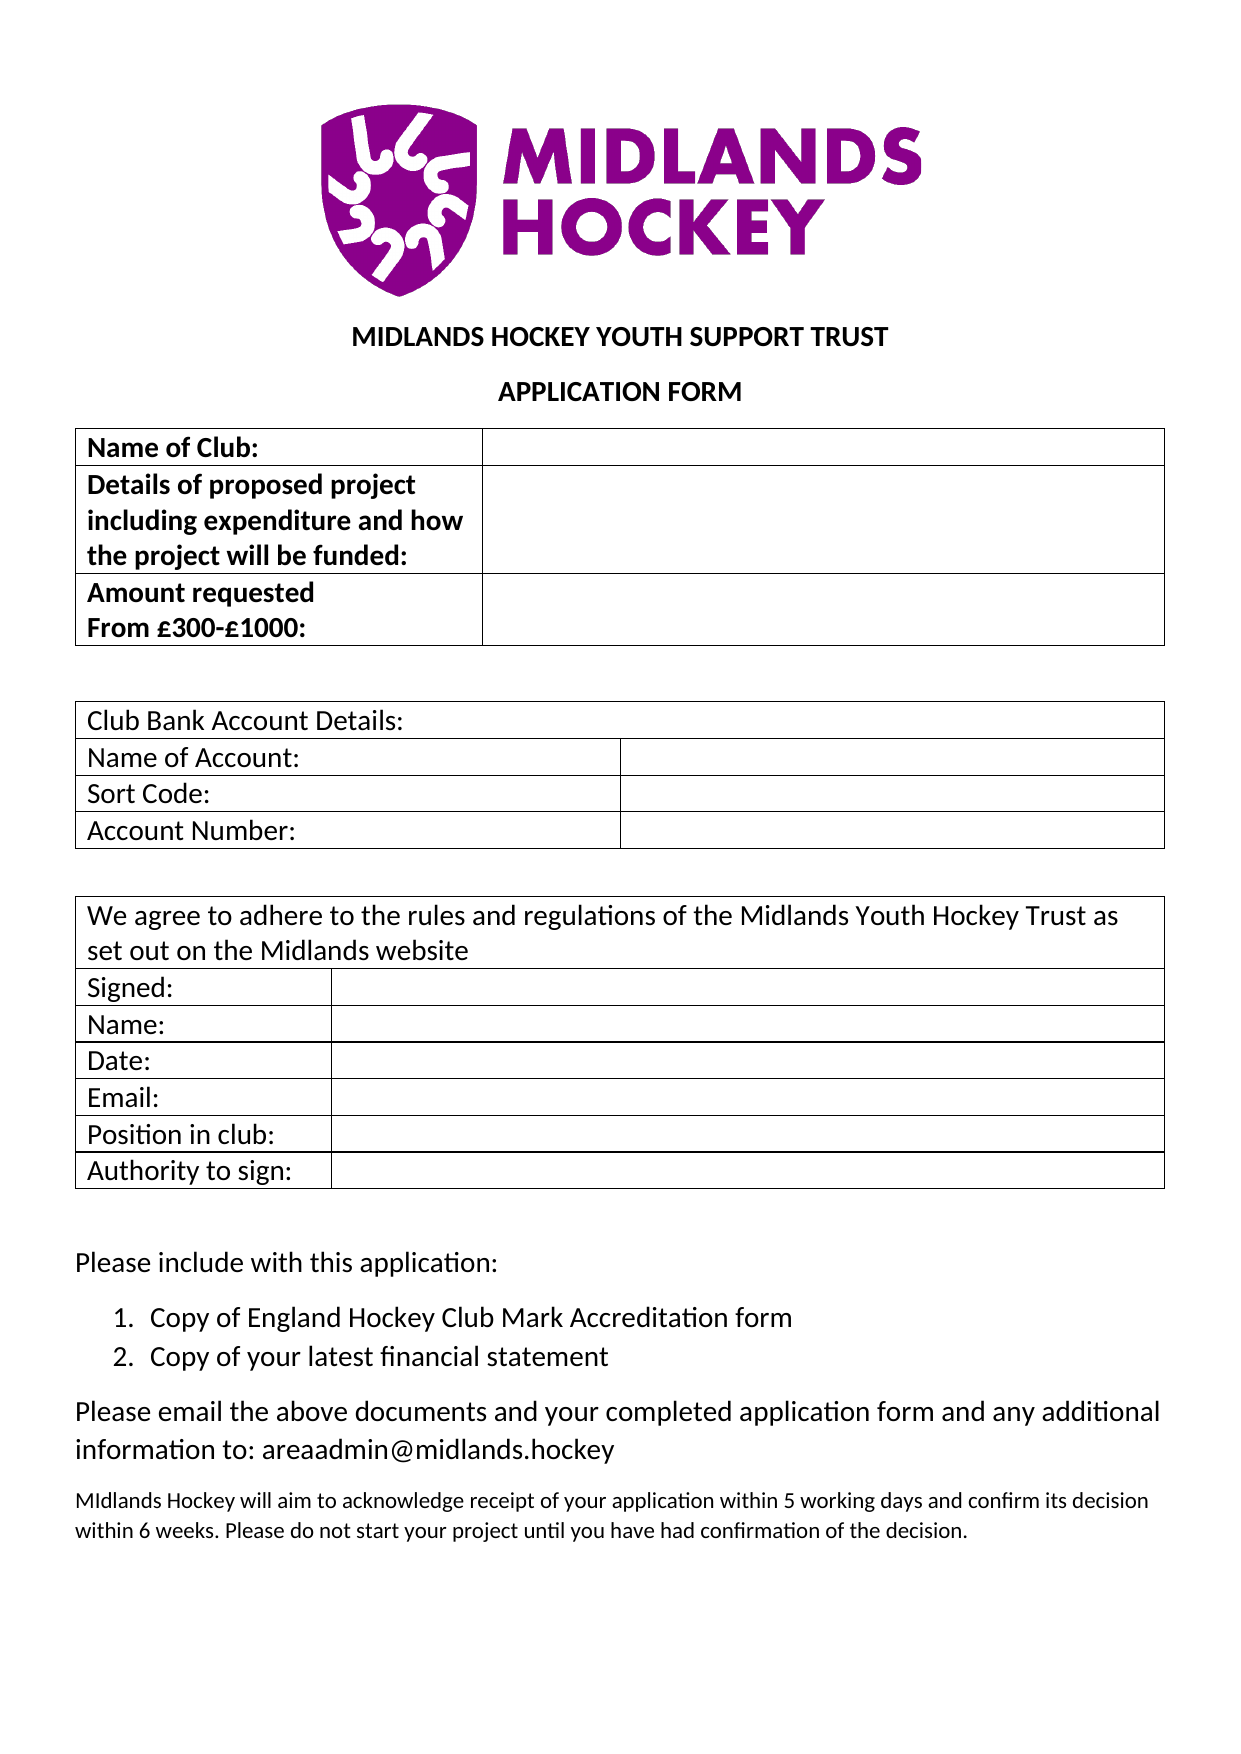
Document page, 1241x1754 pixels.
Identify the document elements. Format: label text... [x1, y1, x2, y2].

text MIdlands Hockey will aim to acknowledge receipt of your application within 5 working days and confirm its decision within 6 weeks. Please do not start your project until you have had confirmation of the decision. [75, 1486, 1165, 1545]
table_header Name of Club: [76, 429, 482, 465]
table_header Club Bank Account Details: [76, 702, 1164, 738]
table_cell [621, 812, 1164, 848]
table_cell Name of Account: [76, 739, 620, 774]
text Please include with this application: [75, 1244, 1165, 1280]
table_cell [621, 739, 1164, 774]
table_cell [332, 1006, 1164, 1041]
table_cell Amount requested From £300-£1000: [76, 574, 482, 645]
table_cell Signed: [76, 969, 331, 1005]
list Copy of your latest financial statement [112, 1338, 1165, 1373]
table_cell [332, 1043, 1164, 1078]
table_cell [332, 969, 1164, 1005]
text APPLICATION FORM [75, 373, 1165, 409]
table_cell [483, 466, 1164, 573]
table_header We agree to adhere to the rules and regulations of the Midlands Youth Hockey Trust as set out on the Midlands website [76, 897, 1164, 968]
text Please email the above documents and your completed application form and any additional information to: areaadmin@midlands.hockey [75, 1393, 1165, 1467]
table_cell Name: [76, 1006, 331, 1041]
list Copy of England Hockey Club Mark Accreditation form [112, 1299, 1165, 1335]
table_cell [621, 776, 1164, 811]
table_cell [332, 1153, 1164, 1188]
table_cell Account Number: [76, 812, 620, 848]
table_cell Email: [76, 1079, 331, 1115]
table_cell Authority to sign: [76, 1153, 331, 1188]
text MIDLANDS HOCKEY YOUTH SUPPORT TRUST [75, 318, 1165, 354]
table_cell [332, 1079, 1164, 1115]
table_cell Date: [76, 1043, 331, 1078]
table_cell Position in club: [76, 1116, 331, 1151]
table_cell Details of proposed project including expenditure and how the project will be funded: [76, 466, 482, 573]
table_cell Sort Code: [76, 776, 620, 811]
table_header [483, 429, 1164, 465]
table_cell [332, 1116, 1164, 1151]
table_cell [483, 574, 1164, 645]
